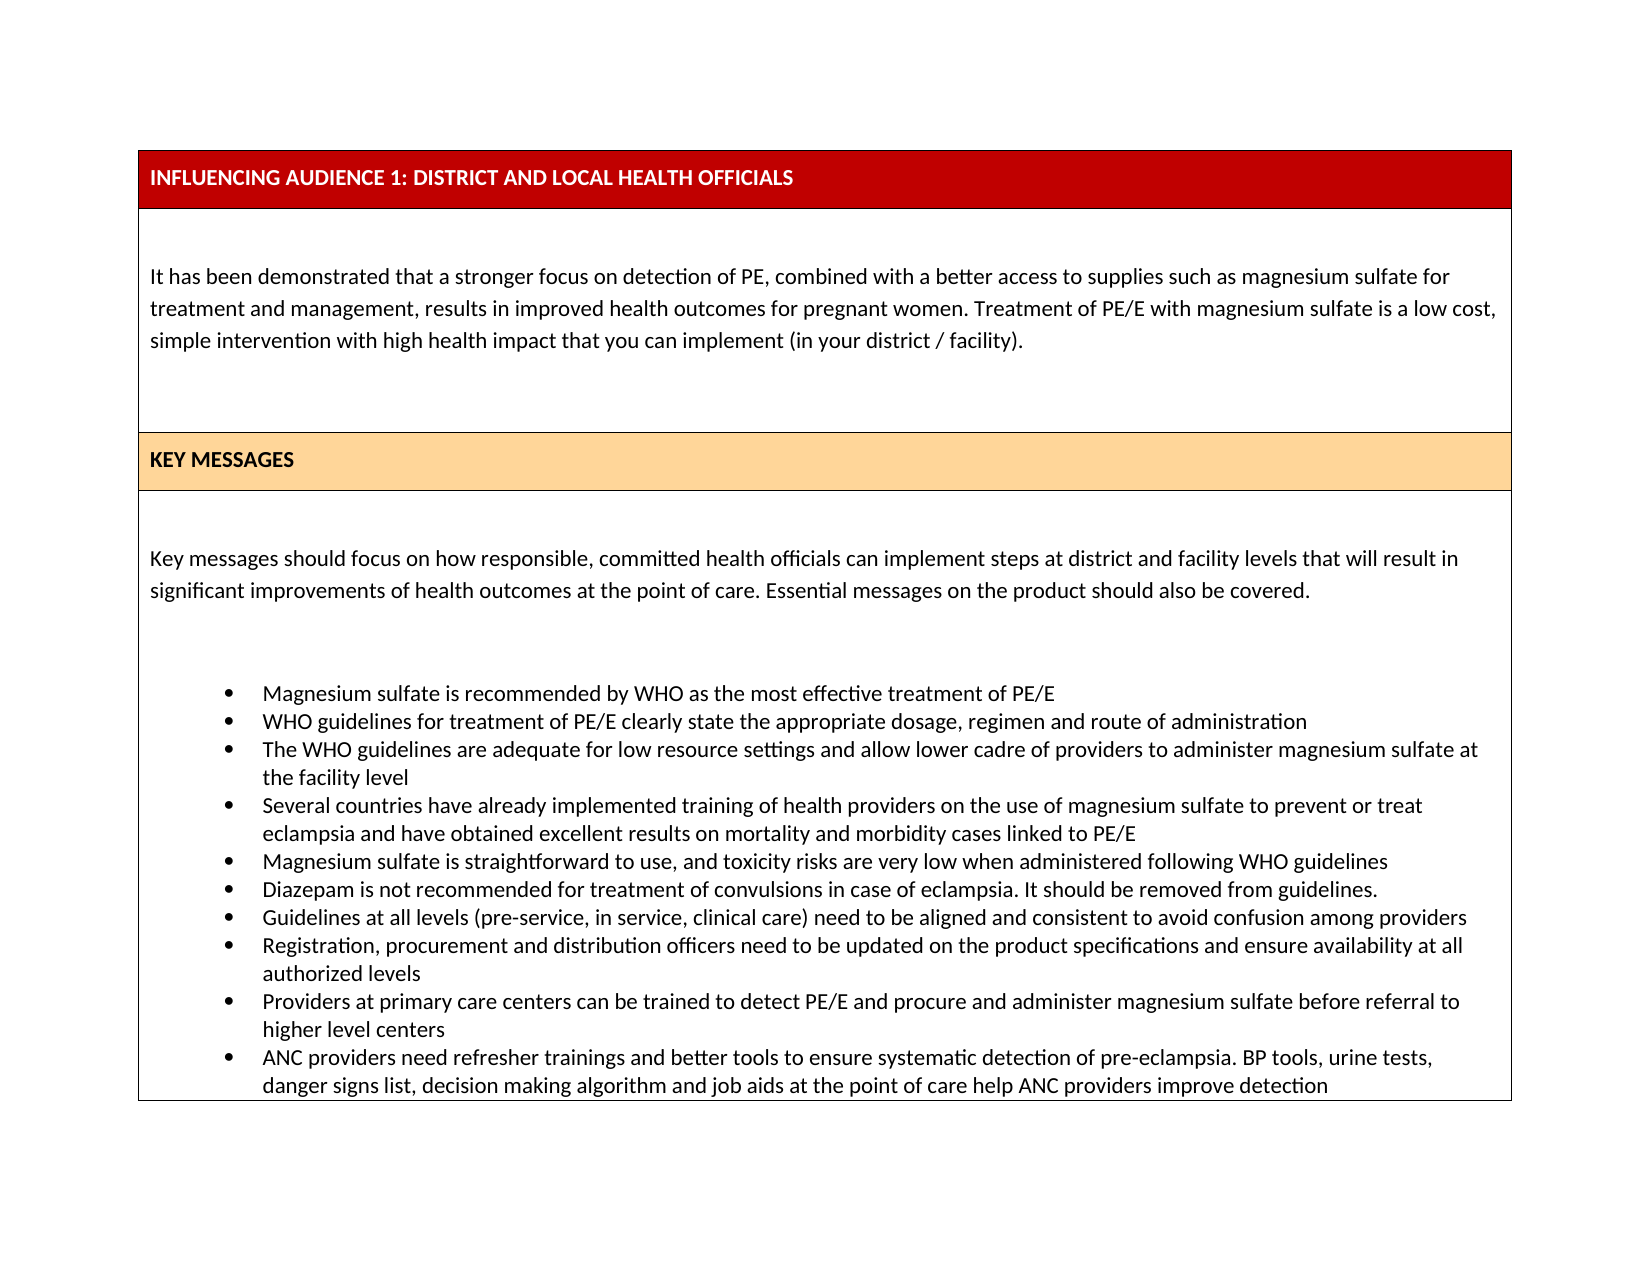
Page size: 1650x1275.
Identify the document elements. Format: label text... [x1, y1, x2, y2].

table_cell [139, 491, 1511, 1099]
table_cell KEY MESSAGES [139, 433, 643, 490]
table_cell [643, 433, 1511, 490]
table_cell It has been demonstrated that a stronger focus on detection of PE, combined with a better access to supplies such as magnesium sulfate for treatment and management, results in improved health outcomes for pregnant women. Treatment of PE/E with magnesium sulfate is a low cost, simple intervention with high health impact that you can implement (in your district / facility). [139, 209, 1511, 432]
table_header INFLUENCING AUDIENCE 1: DISTRICT AND LOCAL HEALTH OFFICIALS [139, 151, 1511, 208]
